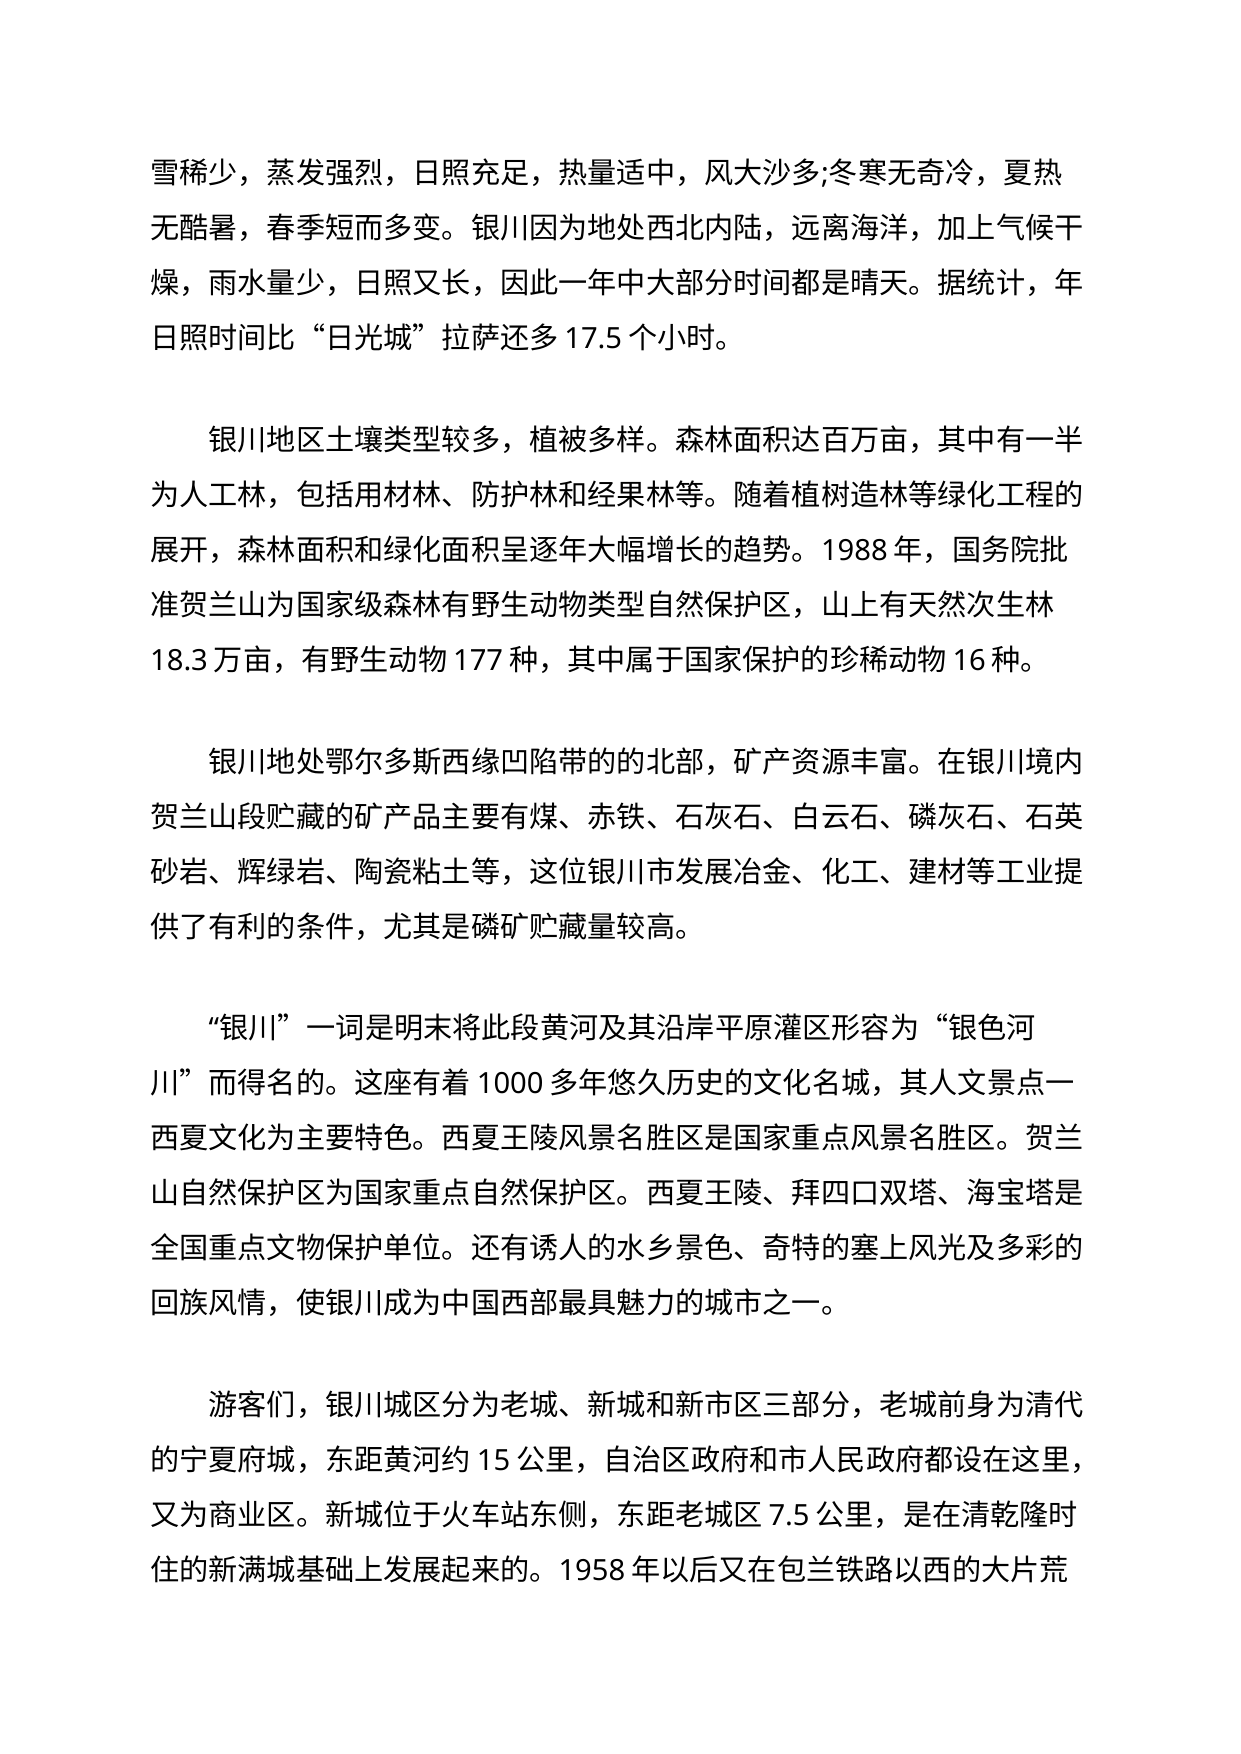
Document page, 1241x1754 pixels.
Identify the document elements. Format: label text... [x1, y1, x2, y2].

text “银川”一词是明末将此段黄河及其沿岸平原灌区形容为“银色河川”而得名的。这座有着1000多年悠久历史的文化名城，其人文景点一西夏文化为主要特色。西夏王陵风景名胜区是国家重点风景名胜区。贺兰山自然保护区为国家重点自然保护区。西夏王陵、拜四口双塔、海宝塔是全国重点文物保护单位。还有诱人的水乡景色、奇特的塞上风光及多彩的回族风情，使银川成为中国西部最具魅力的城市之一。 [150, 1005, 1090, 1322]
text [150, 1381, 1090, 1589]
text 银川地区土壤类型较多，植被多样。森林面积达百万亩，其中有一半为人工林，包括用材林、防护林和经果林等。随着植树造林等绿化工程的展开，森林面积和绿化面积呈逐年大幅增长的趋势。1988年，国务院批准贺兰山为国家级森林有野生动物类型自然保护区，山上有天然次生林18.3万亩，有野生动物177种，其中属于国家保护的珍稀动物16种。 [150, 417, 1090, 679]
text 银川地处鄂尔多斯西缘凹陷带的的北部，矿产资源丰富。在银川境内贺兰山段贮藏的矿产品主要有煤、赤铁、石灰石、白云石、磷灰石、石英砂岩、辉绿岩、陶瓷粘土等，这位银川市发展冶金、化工、建材等工业提供了有利的条件，尤其是磷矿贮藏量较高。 [150, 738, 1090, 945]
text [150, 150, 1090, 357]
